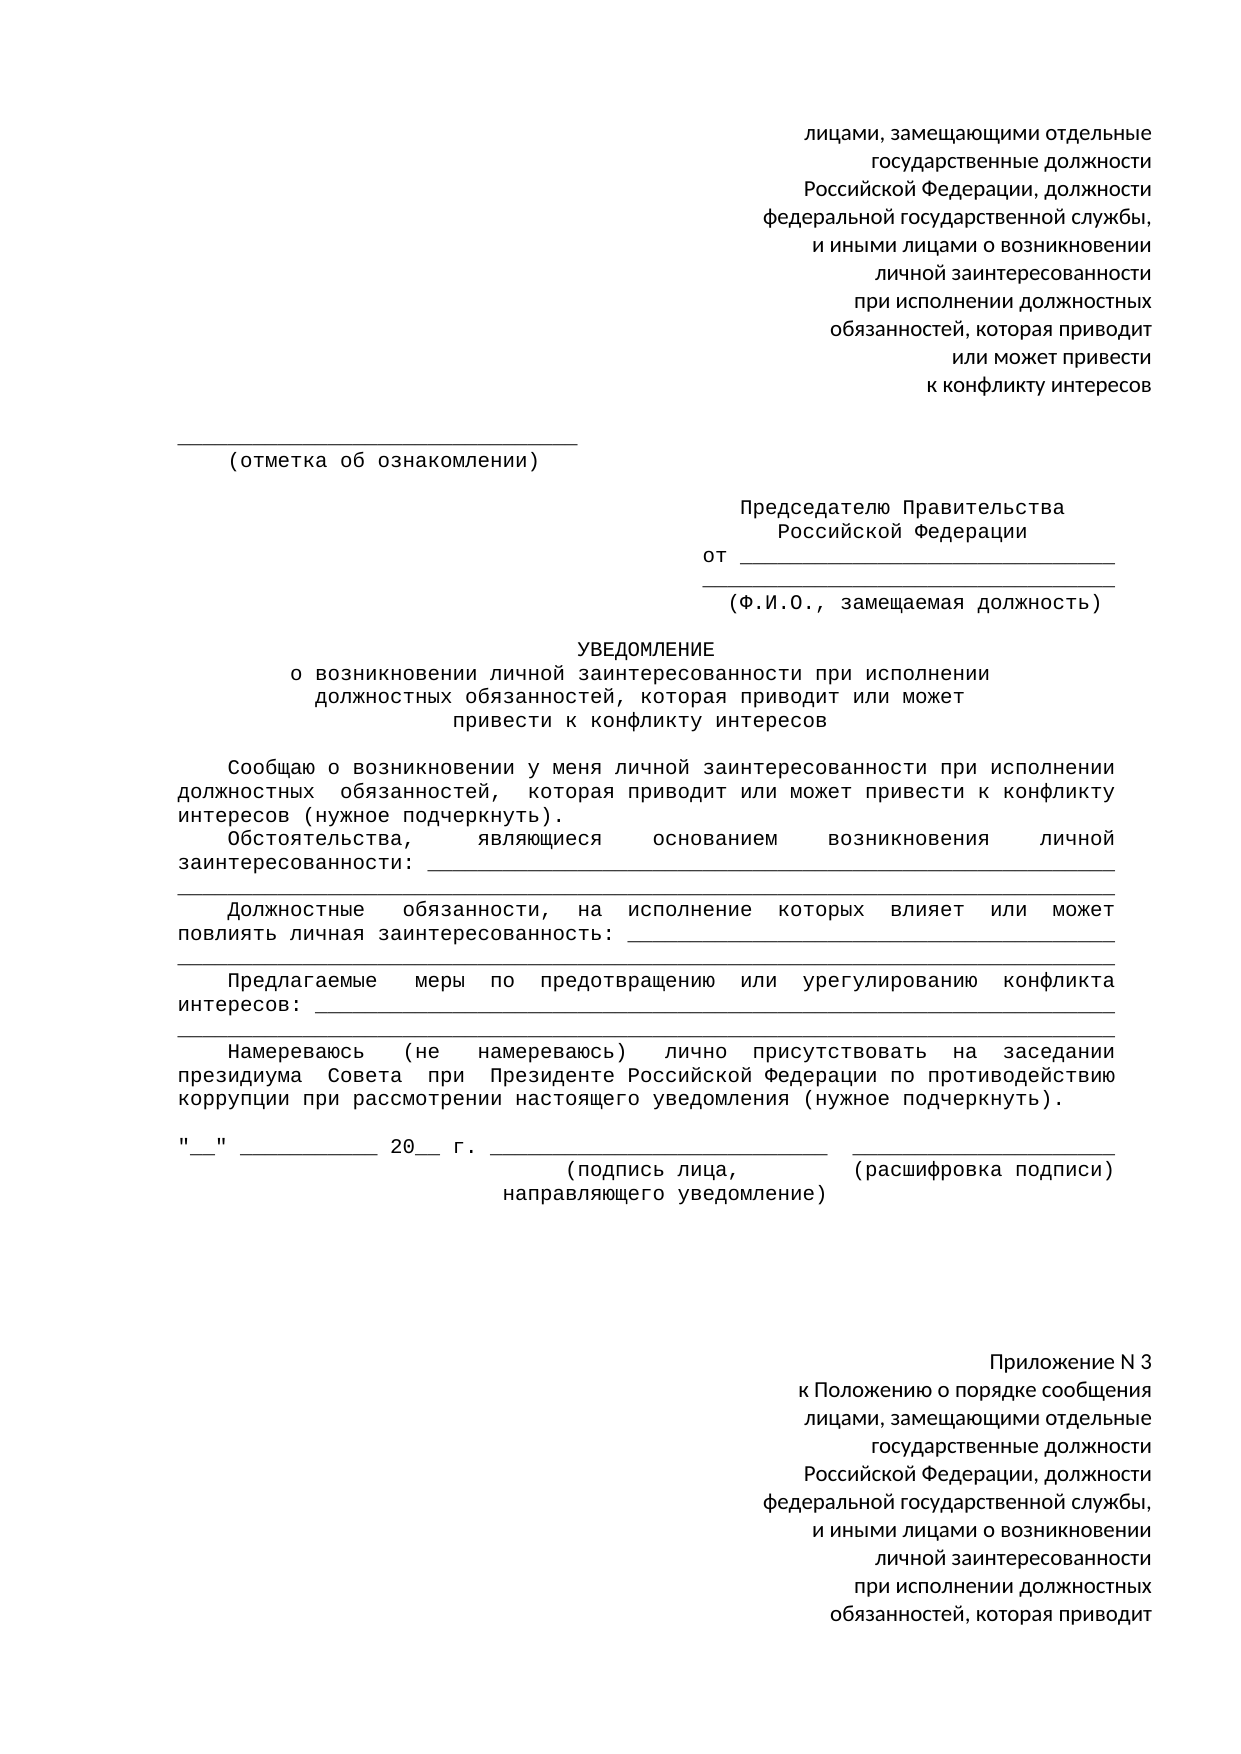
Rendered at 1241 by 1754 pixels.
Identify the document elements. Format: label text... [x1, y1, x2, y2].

text к конфликту интересов [177, 370, 1152, 398]
text государственные должности [177, 1431, 1152, 1459]
text или может привести [177, 342, 1152, 370]
text ___________________________________________________________________________ [177, 947, 1152, 970]
text лицами, замещающими отдельные [177, 118, 1152, 146]
text и иными лицами о возникновении [177, 230, 1152, 258]
text коррупции при рассмотрении настоящего уведомления (нужное подчеркнуть). [177, 1088, 1152, 1112]
text _________________________________ [177, 568, 1152, 592]
text направляющего уведомление) [177, 1183, 1152, 1207]
text должностных обязанностей, которая приводит или может привести к конфликту [177, 781, 1152, 805]
text обязанностей, которая приводит [177, 314, 1152, 342]
text повлиять личная заинтересованность: _______________________________________ [177, 923, 1152, 947]
text президиума Совета при Президенте Российской Федерации по противодействию [177, 1065, 1152, 1088]
text лицами, замещающими отдельные [177, 1403, 1152, 1431]
text от ______________________________ [177, 544, 1152, 568]
text Сообщаю о возникновении у меня личной заинтересованности при исполнении [177, 757, 1152, 781]
text обязанностей, которая приводит [177, 1599, 1152, 1627]
text ___________________________________________________________________________ [177, 876, 1152, 899]
text Должностные обязанности, на исполнение которых влияет или может [177, 899, 1152, 923]
text Российской Федерации, должности [177, 1459, 1152, 1487]
text должностных обязанностей, которая приводит или может [177, 686, 1152, 710]
text Предлагаемые меры по предотвращению или урегулированию конфликта [177, 970, 1152, 994]
text заинтересованности: _______________________________________________________ [177, 852, 1152, 876]
text личной заинтересованности [177, 258, 1152, 286]
text интересов: ________________________________________________________________ [177, 994, 1152, 1017]
text (подпись лица, (расшифровка подписи) [177, 1159, 1152, 1183]
text к Положению о порядке сообщения [177, 1375, 1152, 1403]
text Намереваюсь (не намереваюсь) лично присутствовать на заседании [177, 1041, 1152, 1065]
text ___________________________________________________________________________ [177, 1017, 1152, 1041]
text федеральной государственной службы, [177, 1487, 1152, 1515]
text о возникновении личной заинтересованности при исполнении [177, 663, 1152, 686]
text (Ф.И.О., замещаемая должность) [177, 592, 1152, 616]
text и иными лицами о возникновении [177, 1515, 1152, 1543]
text ________________________________ [177, 426, 1152, 450]
text личной заинтересованности [177, 1543, 1152, 1571]
text федеральной государственной службы, [177, 202, 1152, 230]
text "__" ___________ 20__ г. ___________________________ _____________________ [177, 1136, 1152, 1159]
text интересов (нужное подчеркнуть). [177, 805, 1152, 828]
text привести к конфликту интересов [177, 710, 1152, 734]
text (отметка об ознакомлении) [177, 450, 1152, 474]
text при исполнении должностных [177, 1571, 1152, 1599]
text Председателю Правительства [177, 497, 1152, 521]
text Российской Федерации, должности [177, 174, 1152, 202]
text Обстоятельства, являющиеся основанием возникновения личной [177, 828, 1152, 852]
text УВЕДОМЛЕНИЕ [177, 639, 1152, 663]
text Приложение N 3 [177, 1347, 1152, 1375]
text Российской Федерации [177, 521, 1152, 544]
text при исполнении должностных [177, 286, 1152, 314]
text государственные должности [177, 146, 1152, 174]
